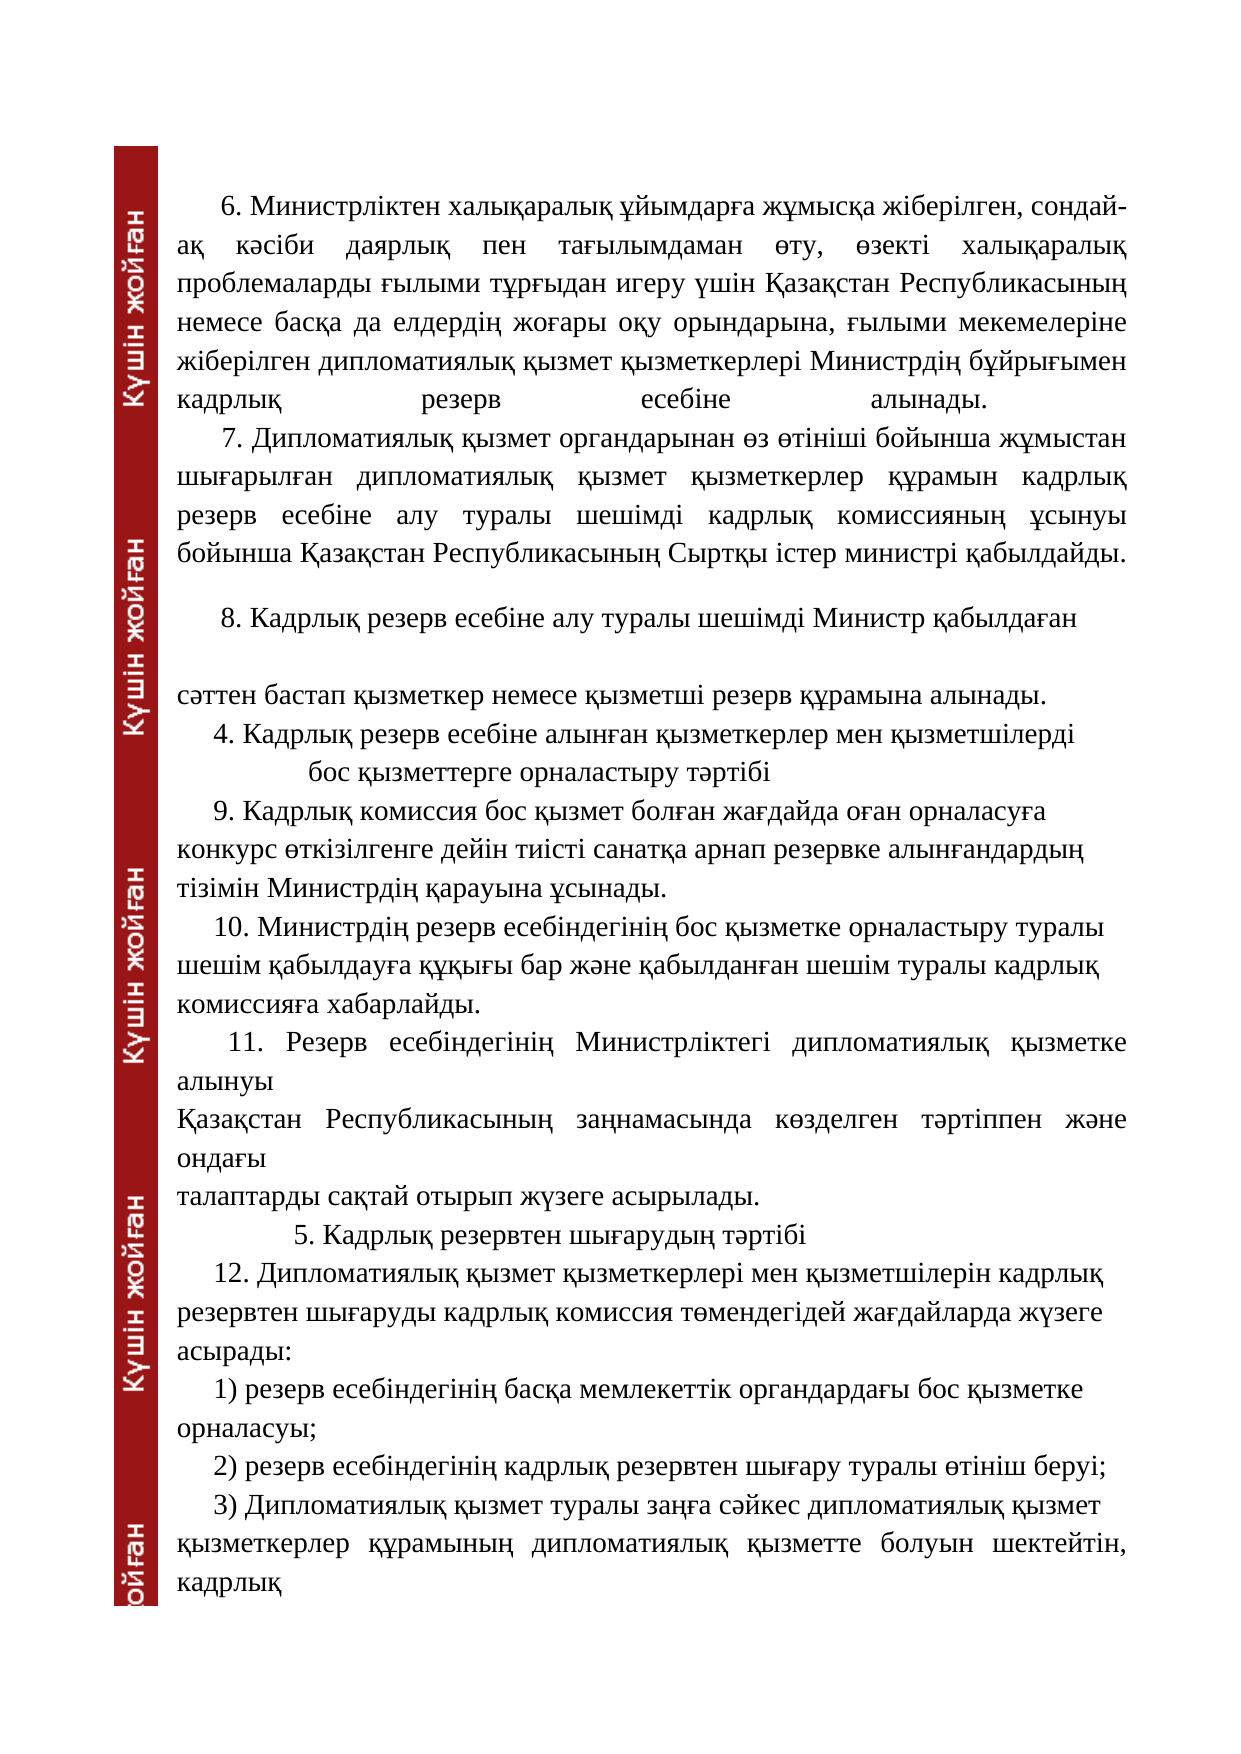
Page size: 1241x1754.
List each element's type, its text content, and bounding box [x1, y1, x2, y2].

picture [114, 904, 158, 909]
text комиссияға хабарлайды. [112, 986, 1128, 1019]
picture [114, 1212, 158, 1217]
text 3) Дипломатиялық қызмет туралы заңға сәйкес дипломатиялық қызмет [112, 1487, 1128, 1520]
picture [114, 1597, 158, 1606]
picture [114, 1366, 158, 1371]
text 4. Кадрлық резерв есебiне алынған қызметкерлер мен қызметшiлердi [112, 716, 1128, 749]
text 9. Кадрлық комиссия бос қызмет болған жағдайда оған орналасуға [112, 793, 1128, 827]
text 11. Резерв есебiндегiнiң Министрлiктегi дипломатиялық қызметке алынуы [112, 1024, 1128, 1096]
text 1) резерв есебiндегiнiң басқа мемлекеттiк органдардағы бос қызметке [112, 1371, 1128, 1405]
picture [114, 749, 158, 754]
picture [114, 1173, 158, 1178]
picture [114, 788, 158, 793]
picture [114, 1443, 158, 1448]
picture [114, 865, 158, 870]
picture [114, 827, 158, 832]
text 12. Дипломатиялық қызмет қызметкерлерi мен қызметшiлерiн кадрлық [112, 1256, 1128, 1289]
picture [114, 1289, 158, 1294]
text тiзiмiн Министрдiң қарауына ұсынады. [112, 870, 1128, 904]
text конкурс өткiзiлгенге дейiн тиiстi санатқа арнап резервке алынғандардың [112, 832, 1128, 865]
text 10. Министрдiң резерв есебiндегiнiң бос қызметке орналастыру туралы [112, 909, 1128, 942]
text асырады: [112, 1333, 1128, 1366]
picture [114, 1019, 158, 1024]
text 2) резерв есебiндегiнiң кадрлық резервтен шығару туралы өтiнiш беруi; [112, 1448, 1128, 1482]
text бос қызметтерге орналастыру тәртiбi [112, 754, 1128, 788]
picture [114, 1405, 158, 1410]
picture [114, 981, 158, 986]
picture [114, 1096, 158, 1101]
picture [114, 942, 158, 947]
picture [114, 1328, 158, 1333]
picture [114, 1251, 158, 1256]
picture [114, 146, 158, 150]
text 5. Кадрлық резервтен шығарудың тәртiбi [112, 1217, 1128, 1251]
text сәттен бастап қызметкер немесе қызметшi резерв құрамына алынады. [112, 677, 1128, 711]
picture [114, 1482, 158, 1487]
text резервтен шығаруды кадрлық комиссия төмендегiдей жағдайларда жүзеге [112, 1294, 1128, 1328]
text Қазақстан Республикасының заңнамасында көзделген тәртiппен және ондағы [112, 1101, 1128, 1173]
text шешiм қабылдауға құқығы бар және қабылданған шешiм туралы кадрлық [112, 947, 1128, 981]
text орналасуы; [112, 1410, 1128, 1443]
text қызметкерлер құрамының дипломатиялық қызметте болуын шектейтiн, кадрлық [112, 1525, 1128, 1597]
picture [114, 711, 158, 716]
picture [114, 634, 158, 677]
text талаптарды сақтай отырып жүзеге асырылады. [112, 1178, 1128, 1212]
picture [114, 1520, 158, 1525]
